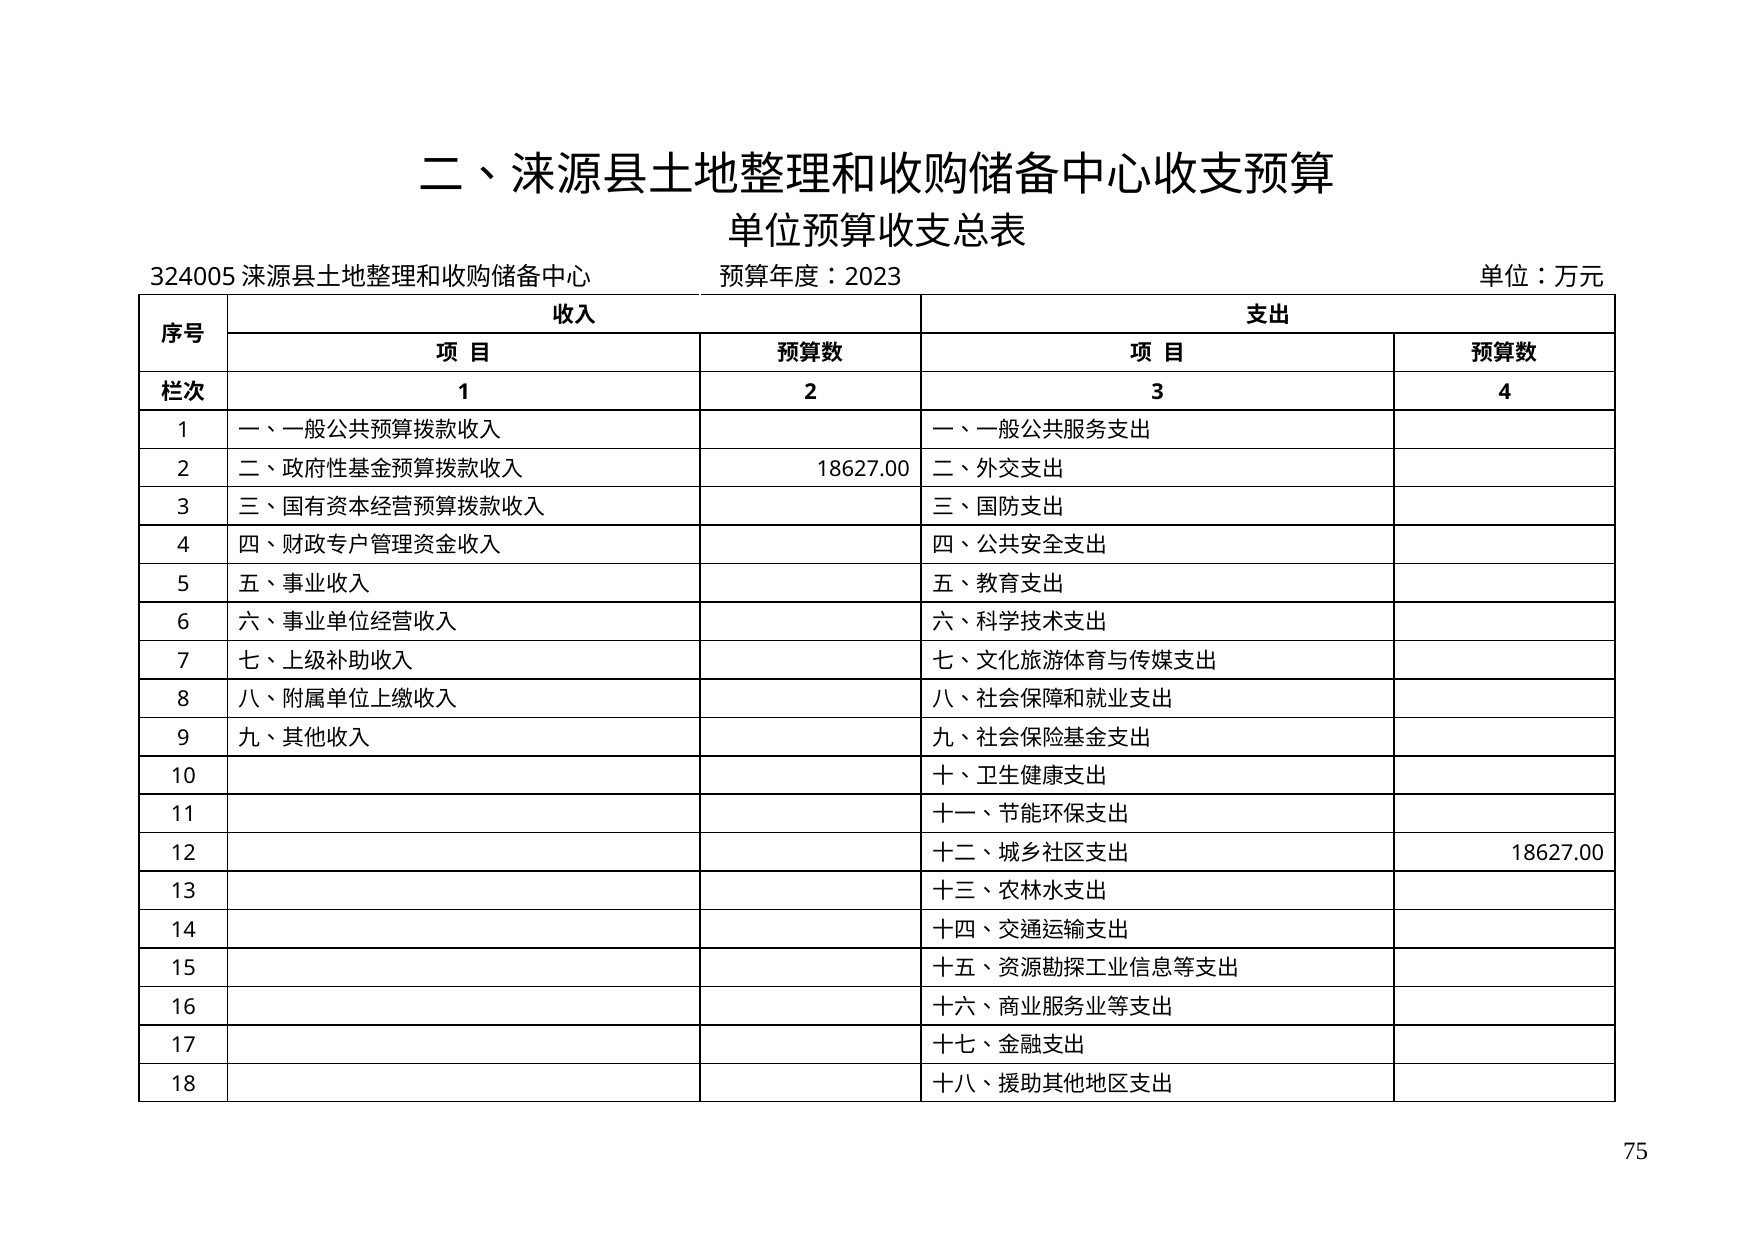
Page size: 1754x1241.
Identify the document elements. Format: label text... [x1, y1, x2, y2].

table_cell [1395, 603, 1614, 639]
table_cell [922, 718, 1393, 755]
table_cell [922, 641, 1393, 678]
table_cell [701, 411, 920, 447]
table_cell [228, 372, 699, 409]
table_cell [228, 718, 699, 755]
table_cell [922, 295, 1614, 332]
text 二、涞源县土地整理和收购储备中心收支预算 [106, 142, 1648, 204]
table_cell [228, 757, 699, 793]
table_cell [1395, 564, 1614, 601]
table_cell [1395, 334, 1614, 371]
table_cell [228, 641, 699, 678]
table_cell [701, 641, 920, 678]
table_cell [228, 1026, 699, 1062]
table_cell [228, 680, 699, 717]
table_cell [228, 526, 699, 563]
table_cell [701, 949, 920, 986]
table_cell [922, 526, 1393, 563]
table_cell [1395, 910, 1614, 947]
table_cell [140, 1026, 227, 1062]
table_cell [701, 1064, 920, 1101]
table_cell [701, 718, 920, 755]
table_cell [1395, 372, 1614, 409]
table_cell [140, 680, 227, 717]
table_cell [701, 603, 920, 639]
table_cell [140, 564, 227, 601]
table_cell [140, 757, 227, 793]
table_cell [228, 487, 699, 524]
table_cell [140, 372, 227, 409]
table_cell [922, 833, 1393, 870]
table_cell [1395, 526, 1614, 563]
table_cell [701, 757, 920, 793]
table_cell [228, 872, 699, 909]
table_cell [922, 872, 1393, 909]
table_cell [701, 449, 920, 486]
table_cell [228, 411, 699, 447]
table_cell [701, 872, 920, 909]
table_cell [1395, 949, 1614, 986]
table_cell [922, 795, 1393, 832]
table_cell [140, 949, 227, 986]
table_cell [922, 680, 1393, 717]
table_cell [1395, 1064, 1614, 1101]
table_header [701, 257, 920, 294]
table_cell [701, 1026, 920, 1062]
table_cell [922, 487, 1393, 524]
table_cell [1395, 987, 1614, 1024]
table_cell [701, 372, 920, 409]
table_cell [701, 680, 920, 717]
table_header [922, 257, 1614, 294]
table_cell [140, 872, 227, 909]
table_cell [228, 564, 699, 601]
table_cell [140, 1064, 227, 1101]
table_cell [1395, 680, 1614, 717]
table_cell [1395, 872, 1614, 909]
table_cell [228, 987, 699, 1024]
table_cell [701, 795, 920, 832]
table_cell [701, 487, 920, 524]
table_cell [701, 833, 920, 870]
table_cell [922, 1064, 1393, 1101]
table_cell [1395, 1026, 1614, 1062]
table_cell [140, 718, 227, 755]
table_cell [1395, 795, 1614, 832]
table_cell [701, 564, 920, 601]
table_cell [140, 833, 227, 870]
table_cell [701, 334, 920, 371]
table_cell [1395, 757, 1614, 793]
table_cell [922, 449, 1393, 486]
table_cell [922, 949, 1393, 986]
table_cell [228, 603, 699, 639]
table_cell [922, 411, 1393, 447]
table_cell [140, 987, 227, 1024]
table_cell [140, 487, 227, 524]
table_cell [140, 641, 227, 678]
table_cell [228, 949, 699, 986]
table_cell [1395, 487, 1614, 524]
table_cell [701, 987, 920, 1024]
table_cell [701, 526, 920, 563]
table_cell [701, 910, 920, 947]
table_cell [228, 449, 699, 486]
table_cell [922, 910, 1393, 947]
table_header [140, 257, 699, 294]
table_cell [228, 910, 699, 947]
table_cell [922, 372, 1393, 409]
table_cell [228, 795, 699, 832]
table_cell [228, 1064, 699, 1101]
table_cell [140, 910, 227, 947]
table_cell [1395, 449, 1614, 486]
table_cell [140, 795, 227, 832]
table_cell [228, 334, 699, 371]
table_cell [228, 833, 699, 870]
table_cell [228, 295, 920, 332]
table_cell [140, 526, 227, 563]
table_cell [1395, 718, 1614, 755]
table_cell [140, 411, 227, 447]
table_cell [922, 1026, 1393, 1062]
text 单位预算收支总表 [106, 204, 1648, 255]
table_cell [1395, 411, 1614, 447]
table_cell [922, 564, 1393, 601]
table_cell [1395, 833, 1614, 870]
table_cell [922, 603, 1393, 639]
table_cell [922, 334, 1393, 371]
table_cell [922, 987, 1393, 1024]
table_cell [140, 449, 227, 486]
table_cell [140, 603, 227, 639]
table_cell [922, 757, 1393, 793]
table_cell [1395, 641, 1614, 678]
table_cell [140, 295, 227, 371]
